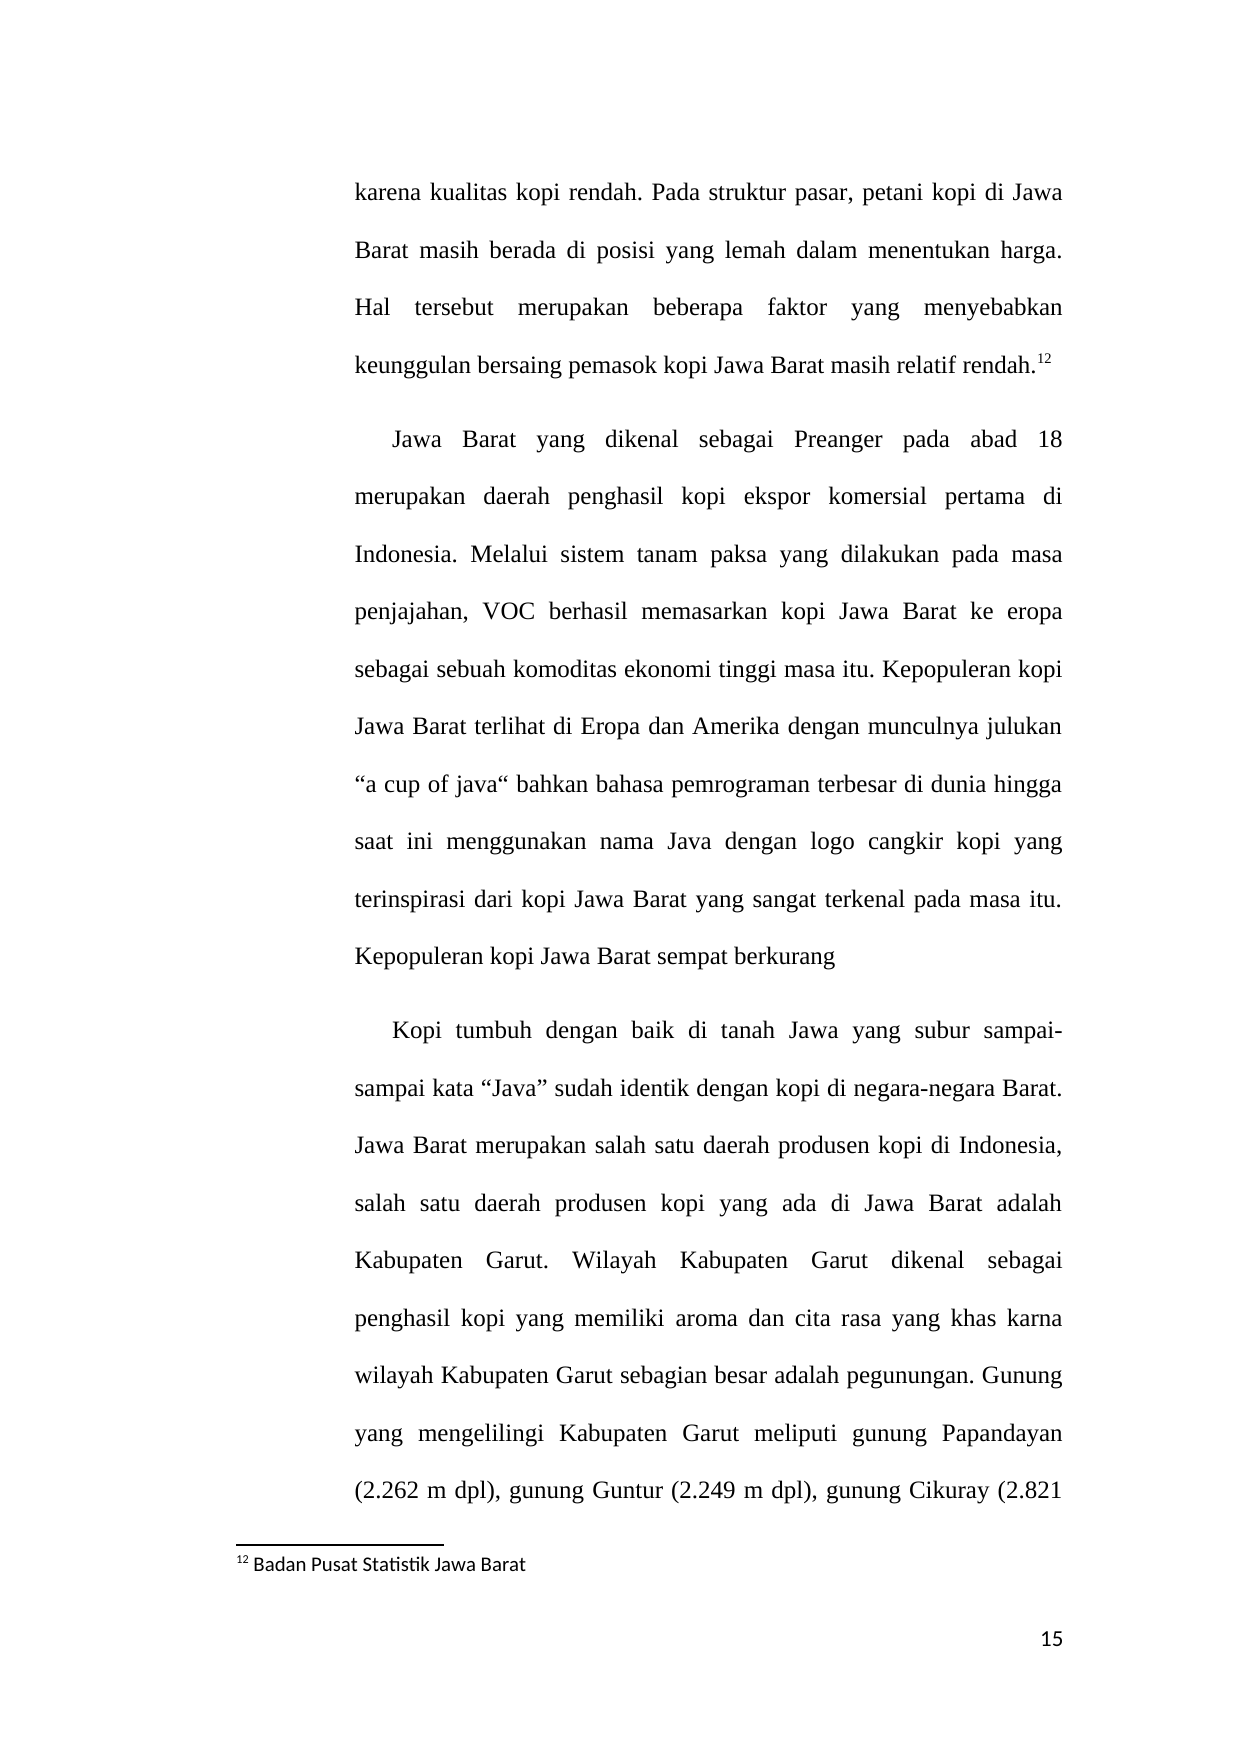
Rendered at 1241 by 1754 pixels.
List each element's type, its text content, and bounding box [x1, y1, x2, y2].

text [354, 177, 1063, 378]
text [354, 1016, 1063, 1504]
text Jawa Barat yang dikenal sebagai Preanger pada abad 18 merupakan daerah penghasil kopi ekspor komersial pertama di Indonesia. Melalui sistem tanam paksa yang dilakukan pada masa penjajahan, VOC berhasil memasarkan kopi Jawa Barat ke eropa sebagai sebuah komoditas ekonomi tinggi masa itu. Kepopuleran kopi Jawa Barat terlihat di Eropa dan Amerika dengan munculnya julukan “a cup of java“ bahkan bahasa pemrograman terbesar di dunia hingga saat ini menggunakan nama Java dengan logo cangkir kopi yang terinspirasi dari kopi Jawa Barat yang sangat terkenal pada masa itu. Kepopuleran kopi Jawa Barat sempat berkurang [354, 424, 1063, 970]
